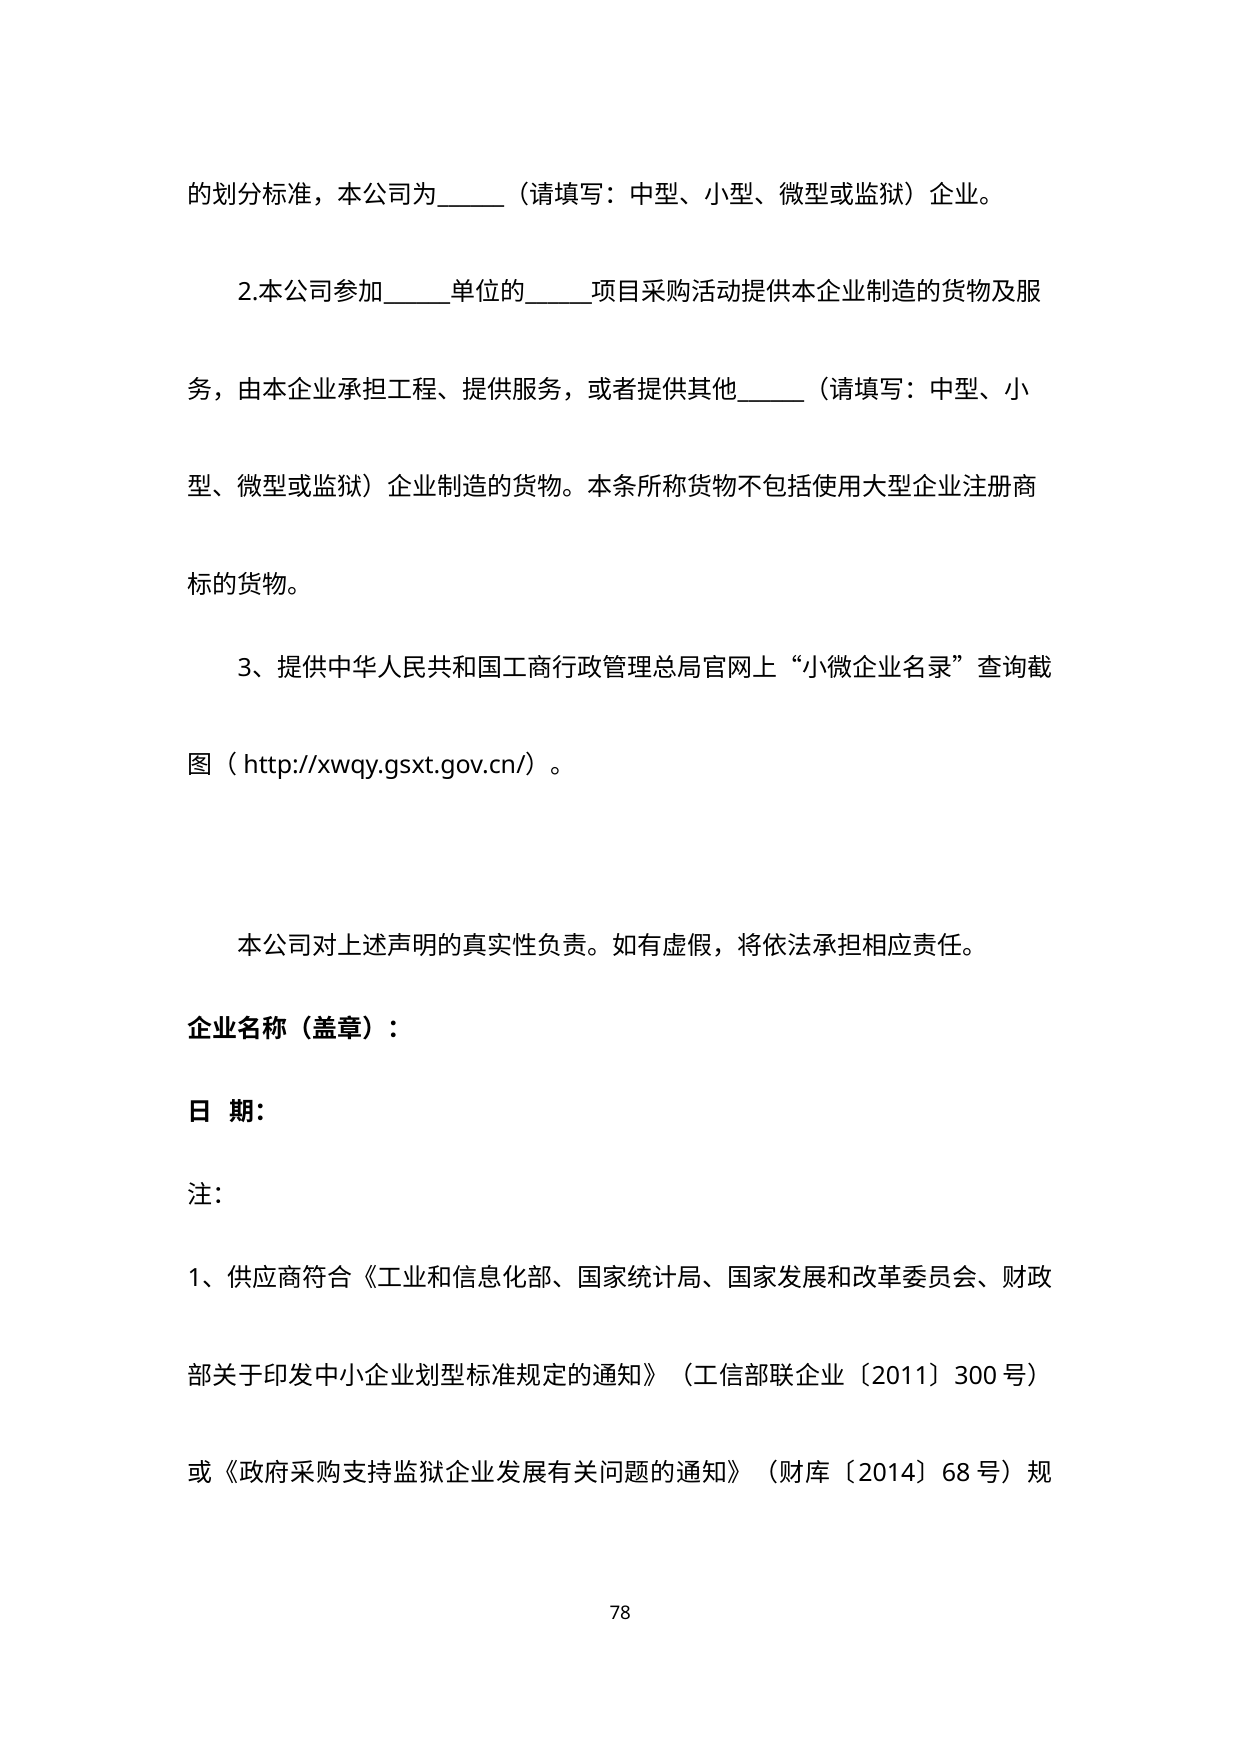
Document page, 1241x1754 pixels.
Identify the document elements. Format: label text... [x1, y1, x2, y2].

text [187, 160, 1053, 615]
text 企业名称（盖章）： [187, 994, 1053, 1059]
text 日 期： [187, 1077, 1053, 1142]
text 注： [187, 1160, 1053, 1225]
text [187, 1243, 1053, 1503]
text 3、提供中华人民共和国工商行政管理总局官网上“小微企业名录”查询截图（ http://xwqy.gsxt.gov.cn/）。 [187, 633, 1053, 795]
text 本公司对上述声明的真实性负责。如有虚假，将依法承担相应责任。 [187, 813, 1053, 976]
